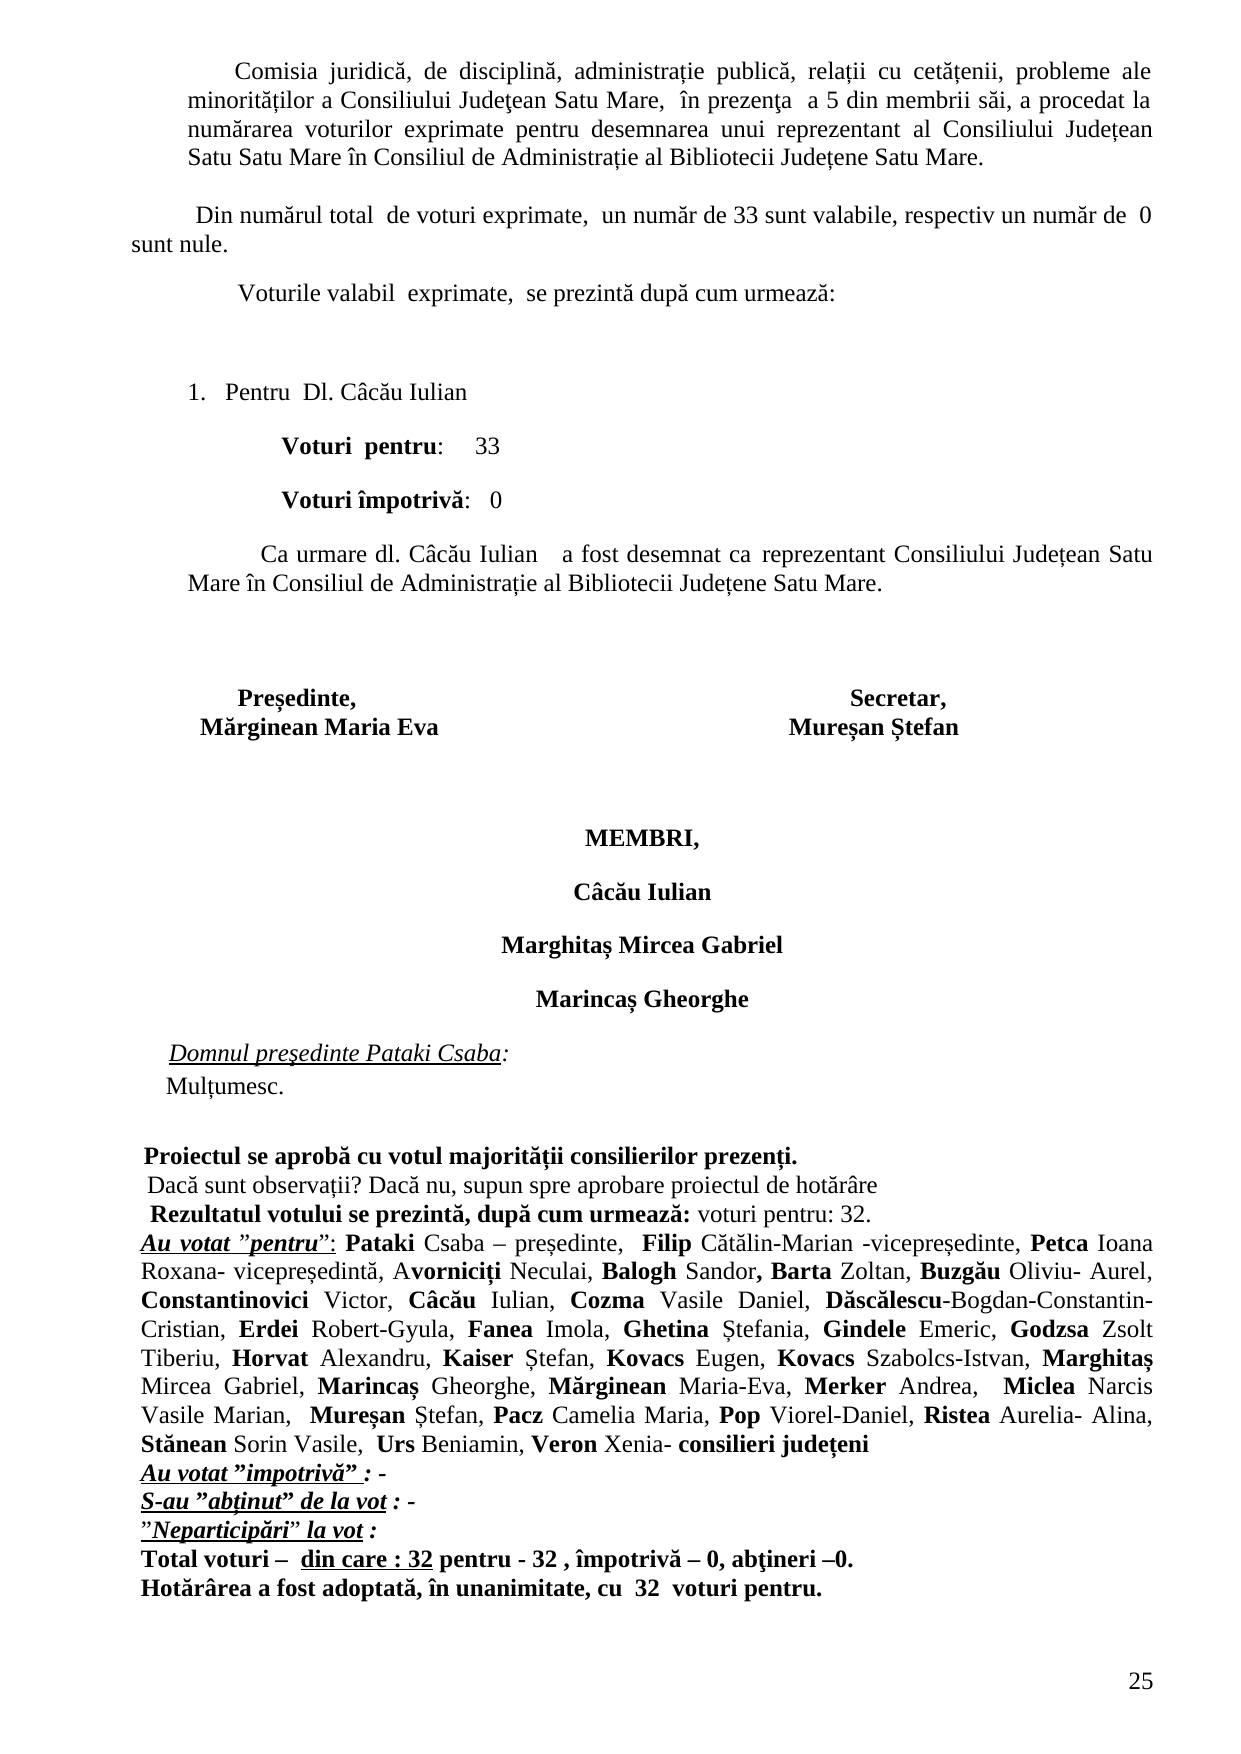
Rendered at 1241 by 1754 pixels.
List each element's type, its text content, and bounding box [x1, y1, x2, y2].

text Voturi împotrivă: 0 [131, 485, 1153, 514]
text S-au ”abținut” de la vot : - [141, 1486, 1153, 1515]
text ”Neparticipări” la vot : [141, 1515, 1153, 1544]
text MEMBRI, [131, 823, 1153, 852]
text Ca urmare dl. Câcău Iulian a fost desemnat ca reprezentant Consiliului Județean Satu Mare în Consiliul de Administrație al Bibliotecii Județene Satu Mare. [187, 539, 1153, 597]
text Au votat ”impotrivă” : - [141, 1458, 1153, 1486]
text Voturile valabil exprimate, se prezintă după cum urmează: [131, 278, 1153, 307]
text Comisia juridică, de disciplină, administrație publică, relații cu cetățenii, probleme ale minorităților a Consiliului Judeţean Satu Mare, în prezenţa a 5 din membrii săi, a procedat la numărarea voturilor exprimate pentru desemnarea unui reprezentant al Consiliului Județean Satu Satu Mare în Consiliul de Administrație al Bibliotecii Județene Satu Mare. [187, 56, 1153, 171]
text Dacă sunt observații? Dacă nu, supun spre aprobare proiectul de hotărâre [103, 1170, 1153, 1199]
text Au votat ”pentru”: Pataki Csaba – președinte, Filip Cătălin-Marian -vicepreședinte, Petca Ioana Roxana- vicepreședintă, Avorniciți Neculai, Balogh Sandor, Barta Zoltan, Buzgău Oliviu- Aurel, Constantinovici Victor, Câcău Iulian, Cozma Vasile Daniel, Dăscălescu-Bogdan-Constantin-Cristian, Erdei Robert-Gyula, Fanea Imola, Ghetina Ștefania, Gindele Emeric, Godzsa Zsolt Tiberiu, Horvat Alexandru, Kaiser Ștefan, Kovacs Eugen, Kovacs Szabolcs-Istvan, Marghitaș Mircea Gabriel, Marincaș Gheorghe, Mărginean Maria-Eva, Merker Andrea, Miclea Narcis Vasile Marian, Mureșan Ștefan, Pacz Camelia Maria, Pop Viorel-Daniel, Ristea Aurelia- Alina, Stănean Sorin Vasile, Urs Beniamin, Veron Xenia- consilieri județeni [141, 1228, 1153, 1458]
text 1. Pentru Dl. Câcău Iulian [131, 377, 1153, 406]
text Câcău Iulian [131, 877, 1153, 906]
text Președinte, Secretar, [131, 683, 1153, 712]
text Hotărârea a fost adoptată, în unanimitate, cu 32 voturi pentru. [141, 1573, 1153, 1601]
text Total voturi – din care : 32 pentru - 32 , împotrivă – 0, abţineri –0. [141, 1544, 1153, 1573]
text Rezultatul votului se prezintă, după cum urmează: voturi pentru: 32. [112, 1199, 1153, 1228]
text Mulțumesc. [159, 1071, 1153, 1100]
text Din numărul total de voturi exprimate, un număr de 33 sunt valabile, respectiv un număr de 0 sunt nule. [131, 200, 1153, 257]
text Voturi pentru: 33 [131, 431, 1153, 460]
text Mărginean Maria Eva Mureșan Ștefan [131, 712, 1153, 740]
text Marghitaș Mircea Gabriel [131, 931, 1153, 959]
text Domnul preşedinte Pataki Csaba: [169, 1038, 1153, 1067]
text Proiectul se aprobă cu votul majorității consilierilor prezenți. [56, 1141, 1153, 1170]
text Marincaș Gheorghe [131, 984, 1153, 1013]
